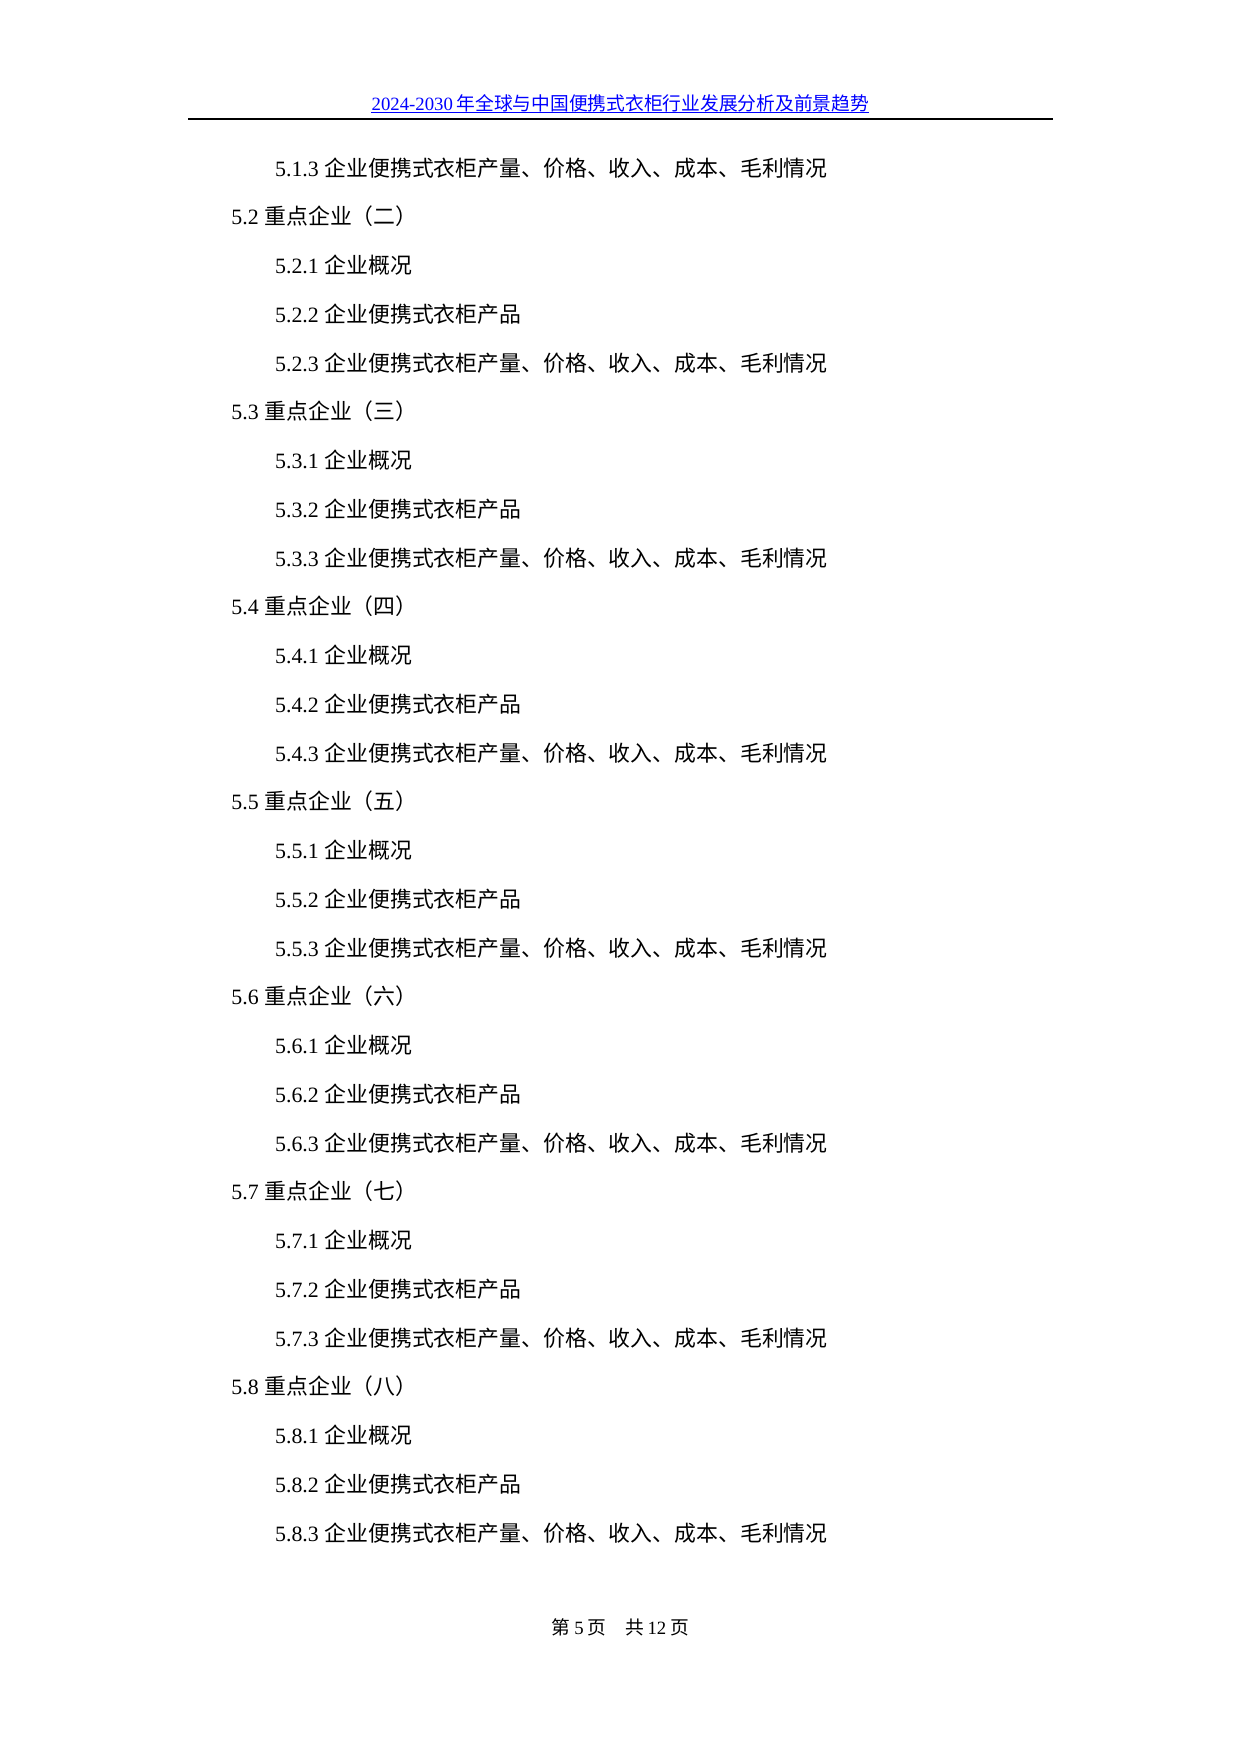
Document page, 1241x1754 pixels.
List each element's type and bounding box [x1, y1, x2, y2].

text [187, 150, 1053, 1548]
